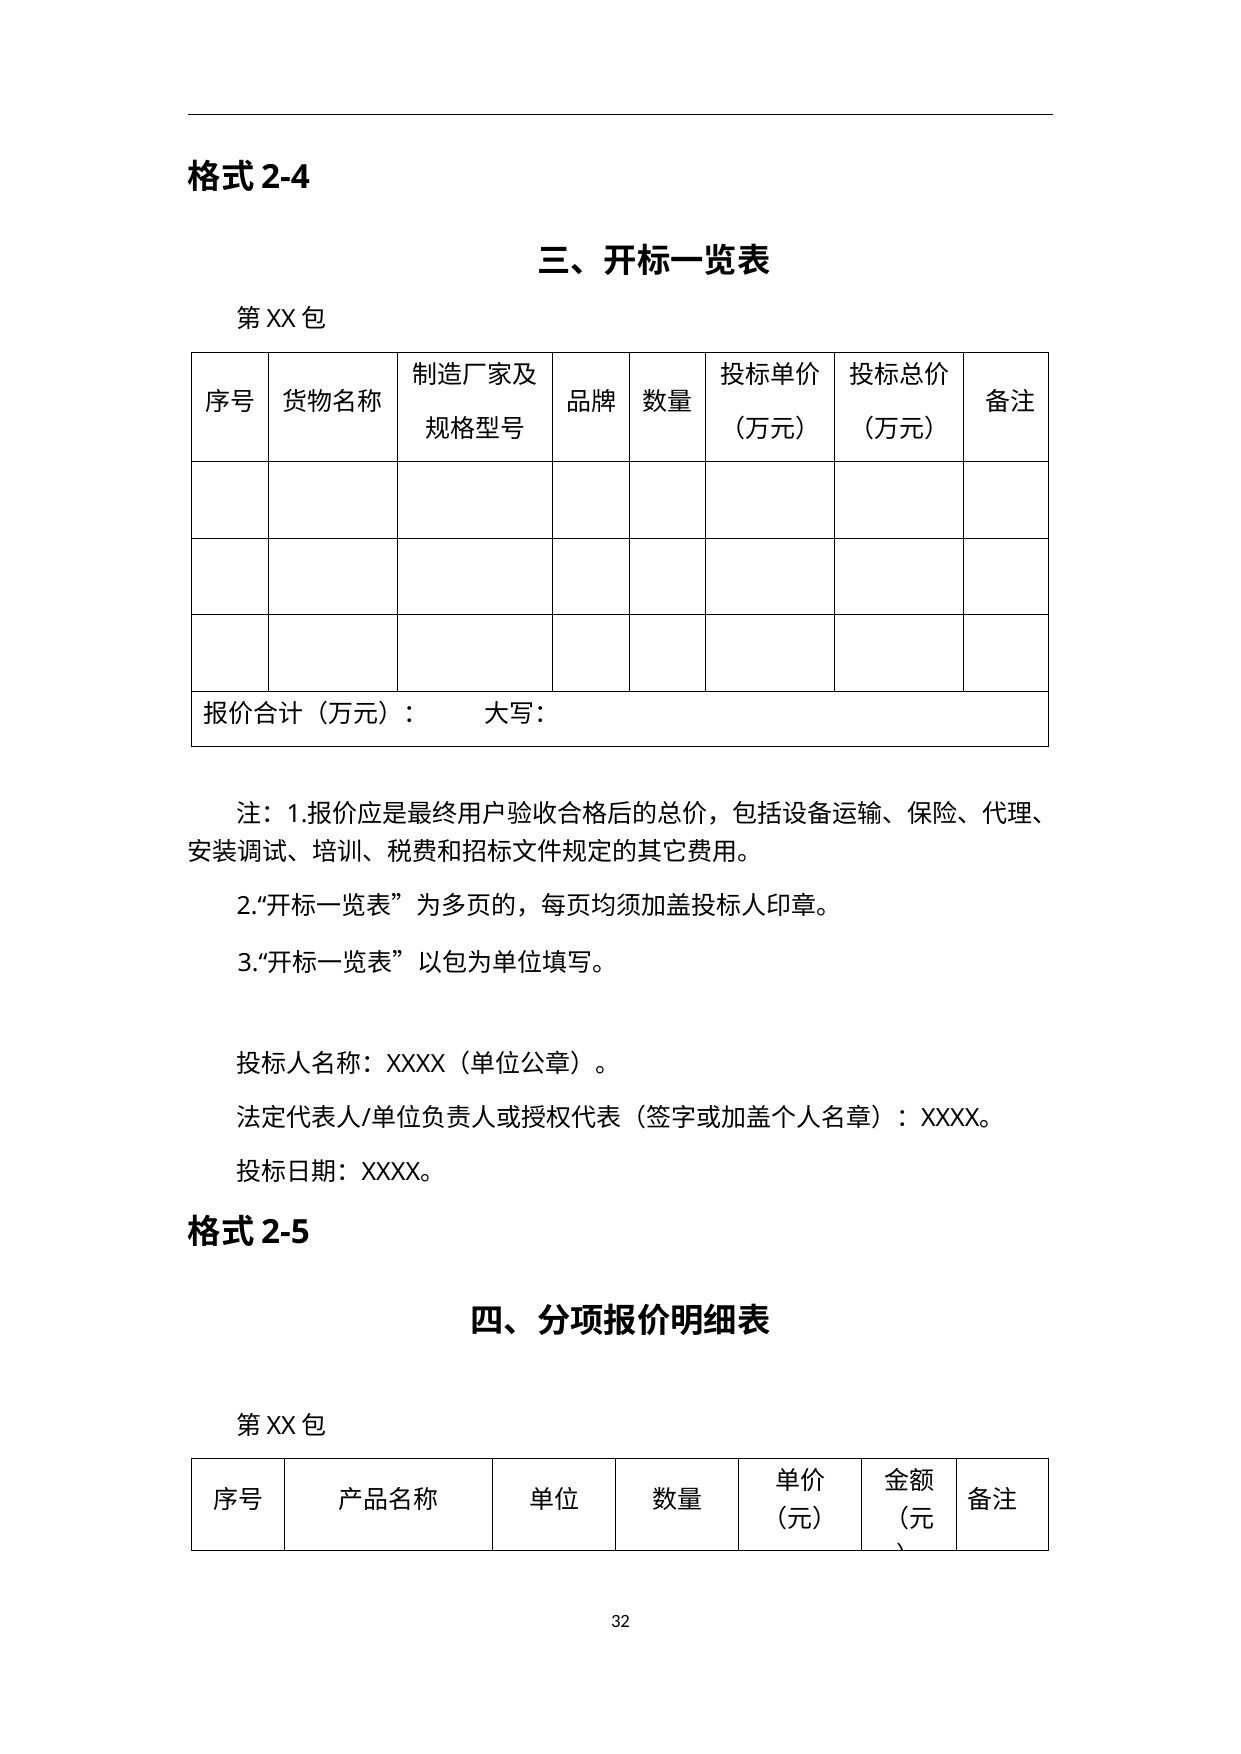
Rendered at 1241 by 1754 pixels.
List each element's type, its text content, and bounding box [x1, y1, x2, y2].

text 三、开标一览表 [187, 239, 1053, 281]
table_header 序号 [192, 1459, 284, 1550]
table_header 数量 [616, 1459, 738, 1550]
table_header 投标单价 （万元） [706, 353, 834, 461]
table_header 备注 [957, 1459, 1048, 1550]
text 2.“开标一览表”为多页的，每页均须加盖投标人印章。 [187, 884, 1053, 922]
table_cell [630, 615, 705, 691]
table_cell [706, 539, 834, 614]
table_cell [192, 615, 268, 691]
table_cell [964, 462, 1048, 538]
table_cell [706, 615, 834, 691]
table_cell [269, 539, 397, 614]
table_cell [398, 462, 552, 538]
table_cell [835, 462, 963, 538]
text 3.“开标一览表”以包为单位填写。 [187, 938, 1053, 980]
text 格式2-4 [187, 150, 1053, 198]
table_cell [553, 462, 629, 538]
table_cell [192, 539, 268, 614]
table_header 单价（元） [739, 1459, 861, 1550]
table_cell [553, 539, 629, 614]
table_cell [835, 615, 963, 691]
table_cell [553, 615, 629, 691]
table_cell [398, 615, 552, 691]
table_header 序号 [192, 353, 268, 461]
table_header 品牌 [553, 353, 629, 461]
text 四、分项报价明细表 [187, 1294, 1053, 1342]
table_header 单位 [493, 1459, 615, 1550]
table_cell [269, 615, 397, 691]
text 格式2-5 [187, 1204, 1053, 1253]
table_header 投标总价 （万元） [835, 353, 963, 461]
table_cell [964, 539, 1048, 614]
text 投标人名称：XXXX（单位公章）。 [187, 1042, 1053, 1079]
table_cell [706, 462, 834, 538]
table_cell [192, 462, 268, 538]
table_header 制造厂家及 规格型号 [398, 353, 552, 461]
text 注：1.报价应是最终用户验收合格后的总价，包括设备运输、保险、代理、安装调试、培训、税费和招标文件规定的其它费用。 [187, 792, 1053, 867]
table_cell [630, 539, 705, 614]
table_header 备注 [964, 353, 1048, 461]
table_cell [398, 539, 552, 614]
table_cell [964, 615, 1048, 691]
table_header 数量 [630, 353, 705, 461]
table_cell 报价合计（万元）： 大写： [192, 692, 1048, 746]
table_cell [269, 462, 397, 538]
table_header 产品名称 [285, 1459, 492, 1550]
text 法定代表人/单位负责人或授权代表（签字或加盖个人名章）：XXXX。 [187, 1096, 1053, 1134]
text 第XX包 [187, 298, 1053, 335]
table_header 货物名称 [269, 353, 397, 461]
text 投标日期：XXXX。 [187, 1150, 1053, 1188]
table_cell [835, 539, 963, 614]
text 第XX包 [187, 1404, 1053, 1442]
table_cell [630, 462, 705, 538]
table_header 金额（元） [862, 1459, 956, 1550]
